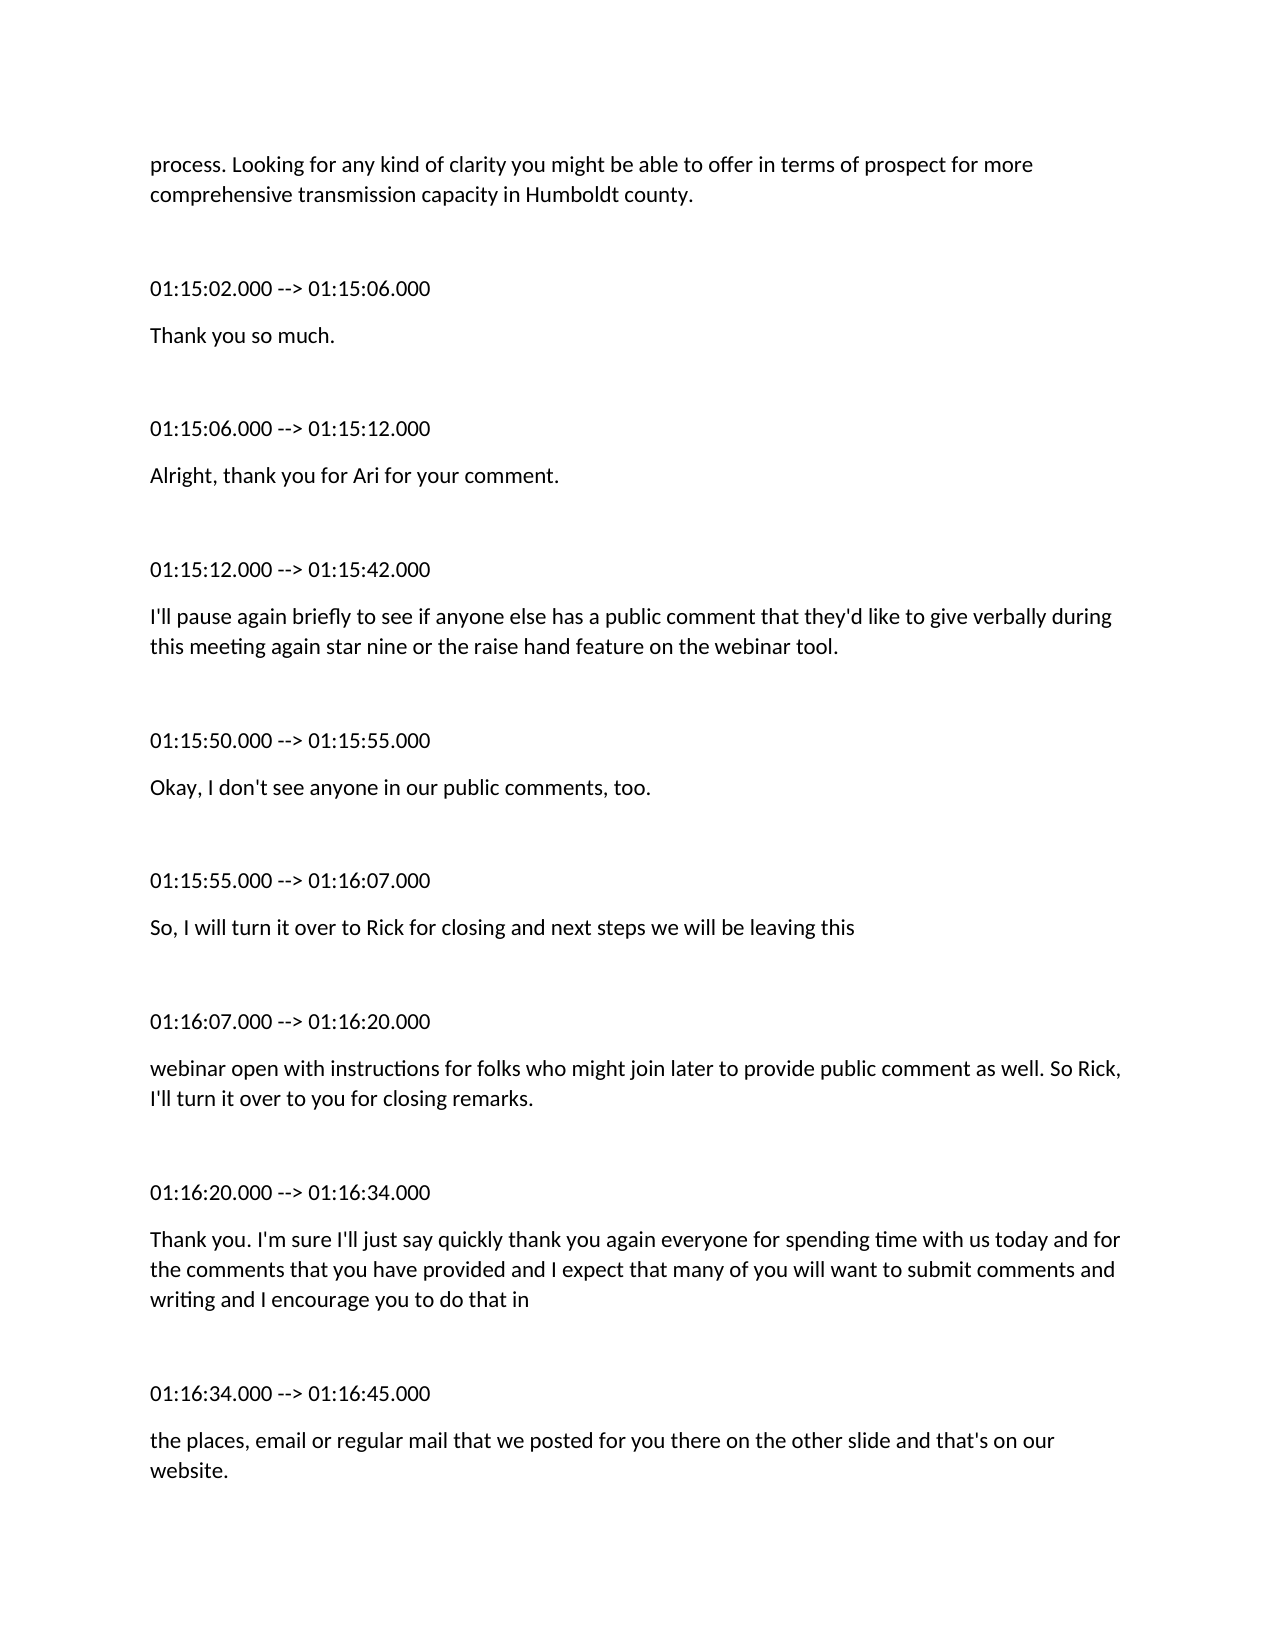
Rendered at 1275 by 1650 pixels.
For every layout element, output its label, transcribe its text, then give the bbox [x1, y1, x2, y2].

text 01:15:02.000 --> 01:15:06.000 [150, 274, 1125, 302]
text I'll pause again briefly to see if anyone else has a public comment that they'd like to give verbally during this meeting again star nine or the raise hand feature on the webinar tool. [150, 602, 1125, 660]
text 01:15:12.000 --> 01:15:42.000 [150, 555, 1125, 583]
text 01:15:55.000 --> 01:16:07.000 [150, 867, 1125, 895]
text 01:16:20.000 --> 01:16:34.000 [150, 1178, 1125, 1206]
text So, I will turn it over to Rick for closing and next steps we will be leaving this [150, 913, 1125, 942]
text Okay, I don't see anyone in our public comments, too. [150, 773, 1125, 801]
text Thank you so much. [150, 321, 1125, 349]
text Thank you. I'm sure I'll just say quickly thank you again everyone for spending time with us today and for the comments that you have provided and I expect that many of you will want to submit comments and writing and I encourage you to do that in [150, 1225, 1125, 1313]
text the places, email or regular mail that we posted for you there on the other slide and that's on our website. [150, 1426, 1125, 1484]
text 01:16:07.000 --> 01:16:20.000 [150, 1007, 1125, 1035]
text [150, 150, 1125, 208]
text webinar open with instructions for folks who might join later to provide public comment as well. So Rick, I'll turn it over to you for closing remarks. [150, 1054, 1125, 1112]
text 01:15:50.000 --> 01:15:55.000 [150, 726, 1125, 754]
text 01:16:34.000 --> 01:16:45.000 [150, 1379, 1125, 1407]
text 01:15:06.000 --> 01:15:12.000 [150, 414, 1125, 443]
text Alright, thank you for Ari for your comment. [150, 461, 1125, 489]
